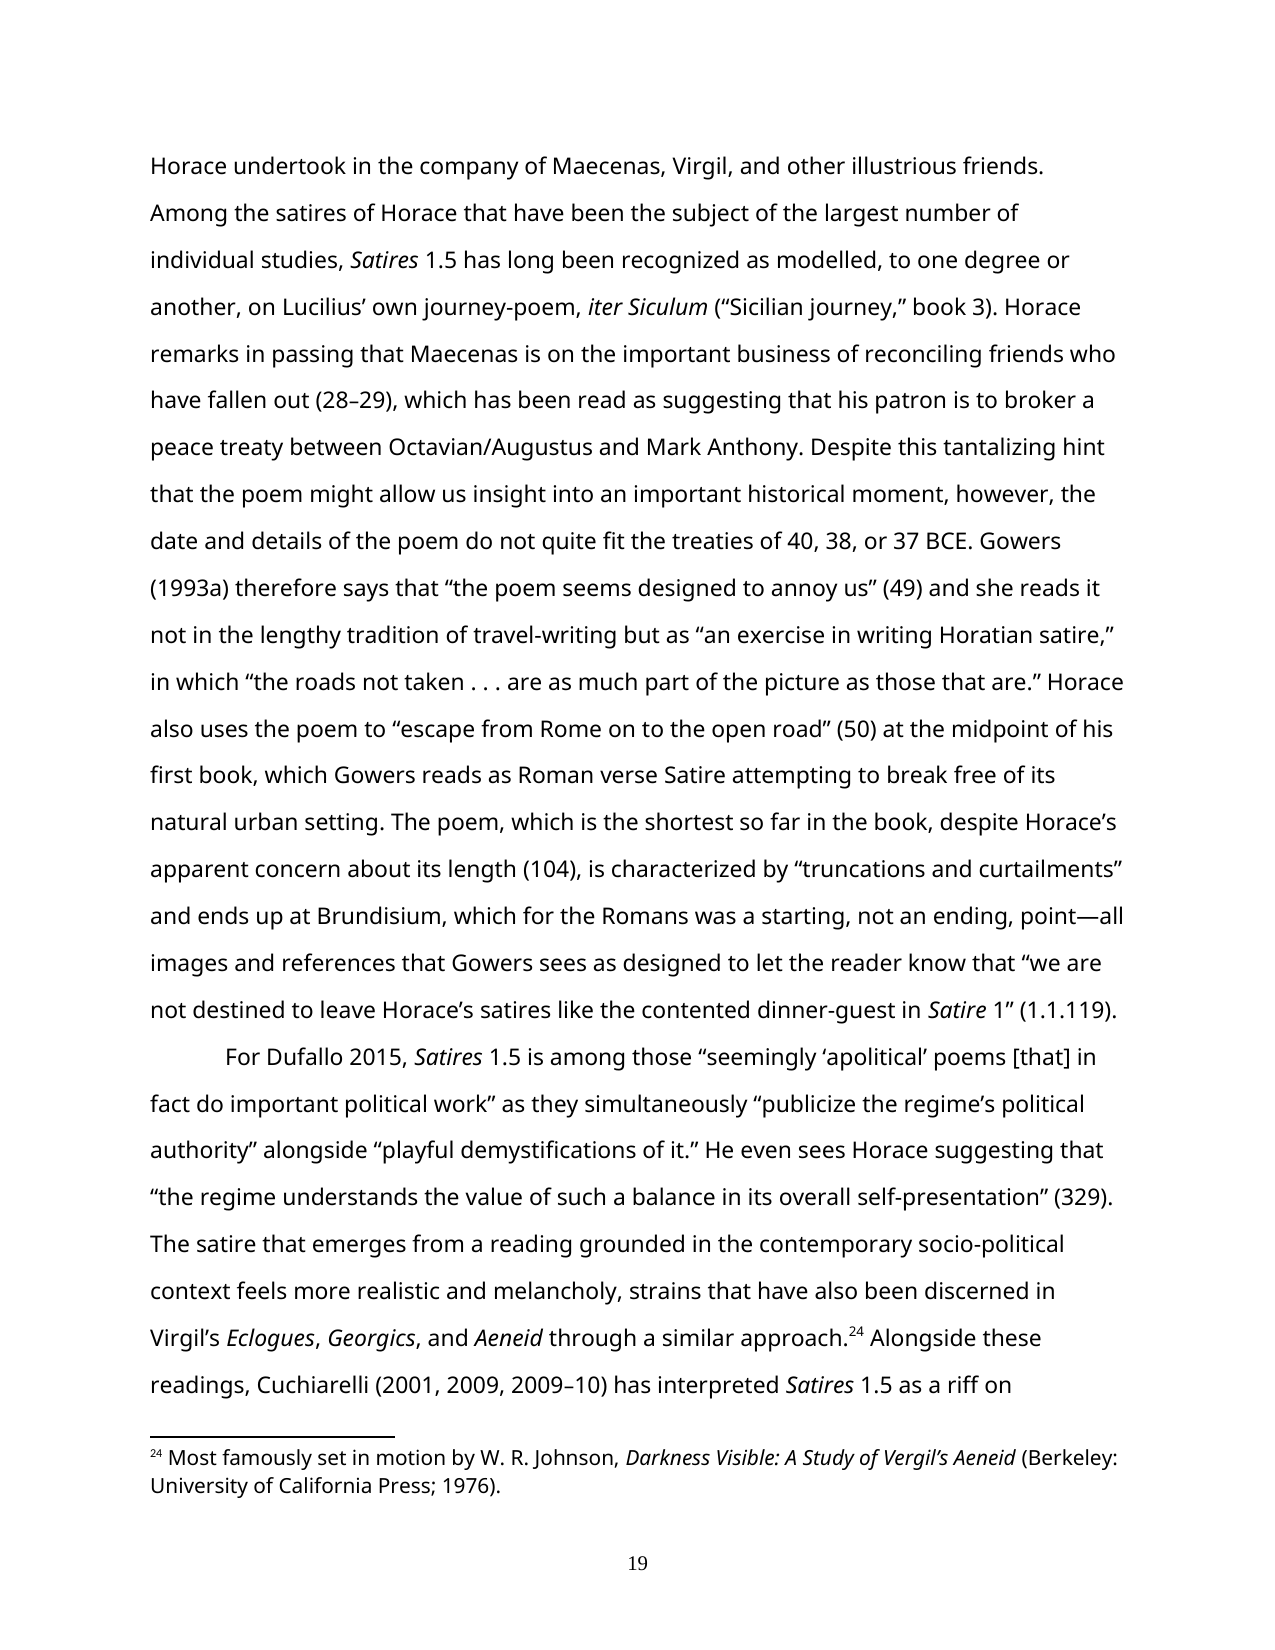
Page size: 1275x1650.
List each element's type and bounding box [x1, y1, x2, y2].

text [150, 150, 1125, 1025]
text [150, 1041, 1125, 1400]
